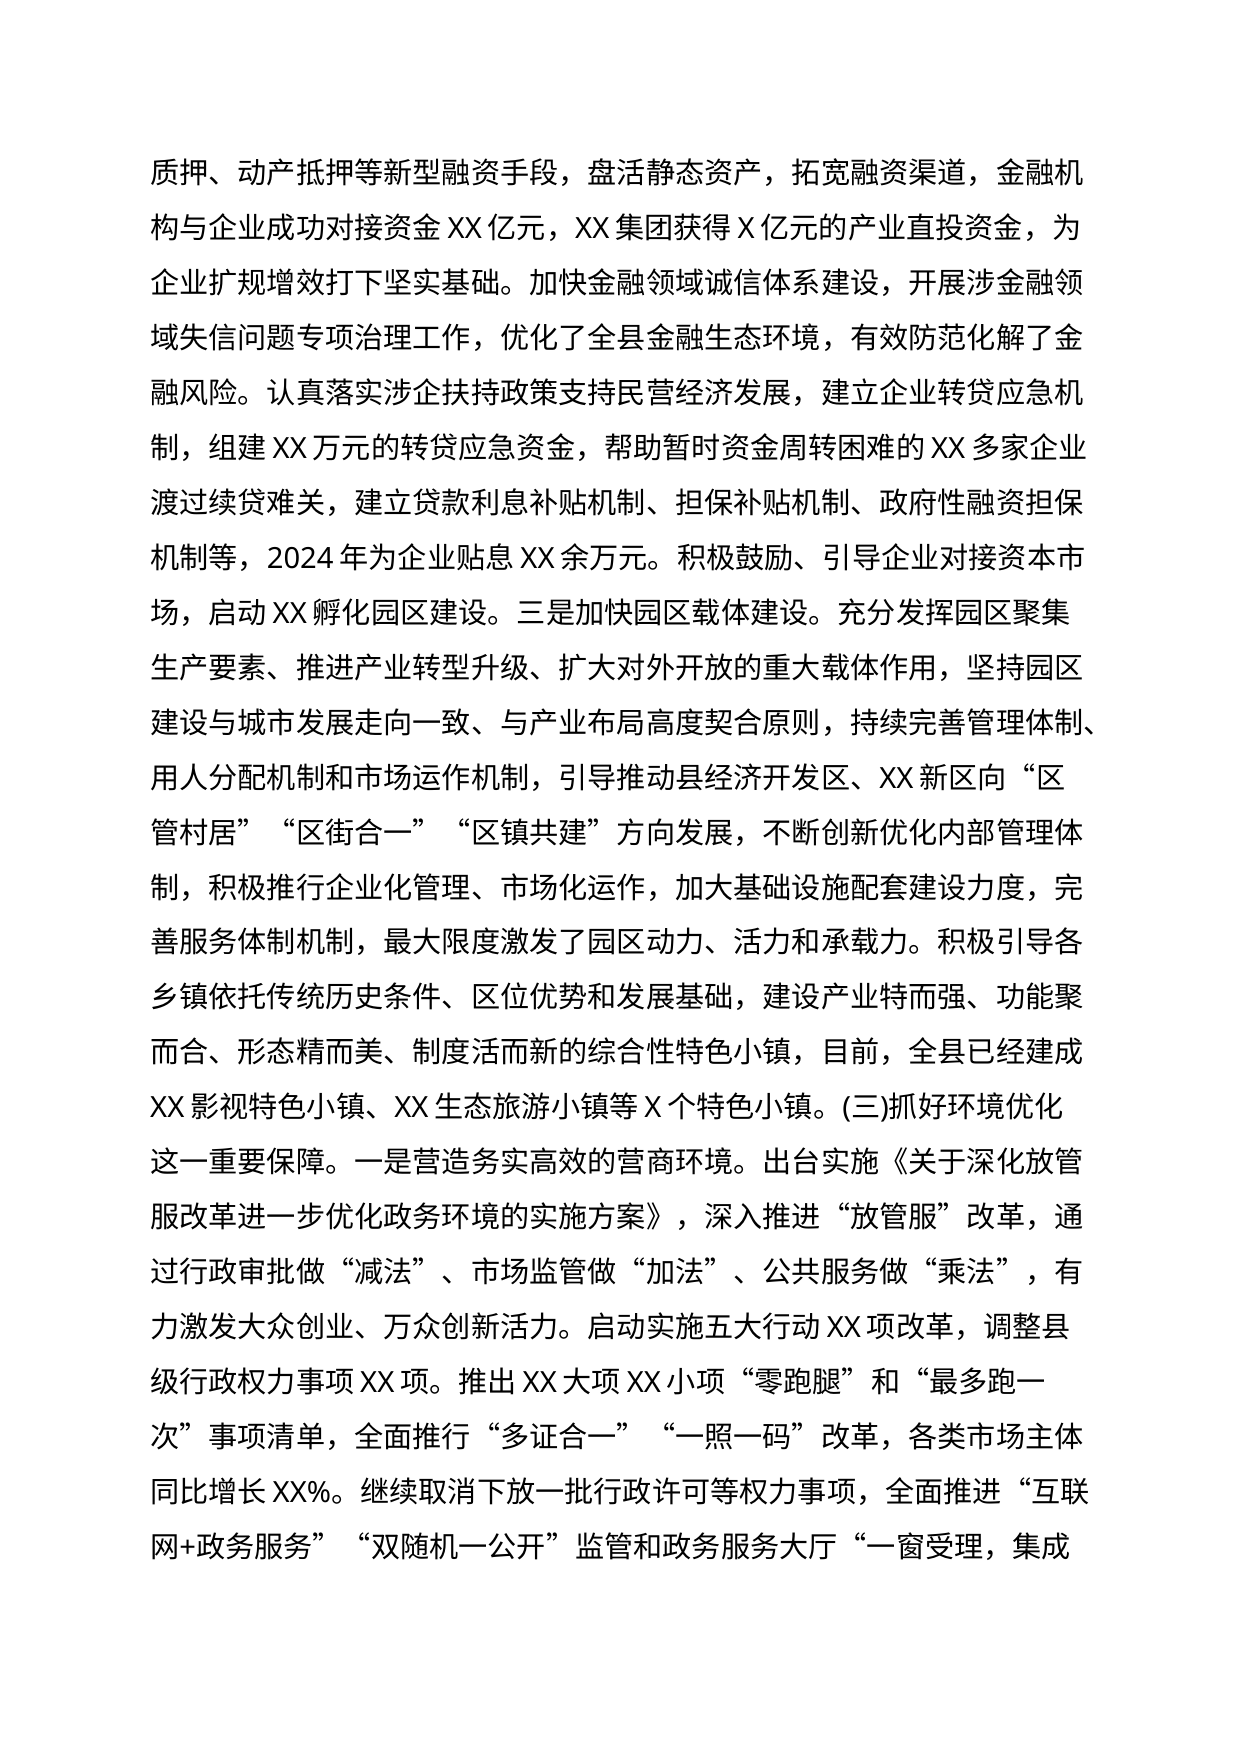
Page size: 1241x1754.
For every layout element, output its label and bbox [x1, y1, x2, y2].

text [150, 150, 1090, 1566]
